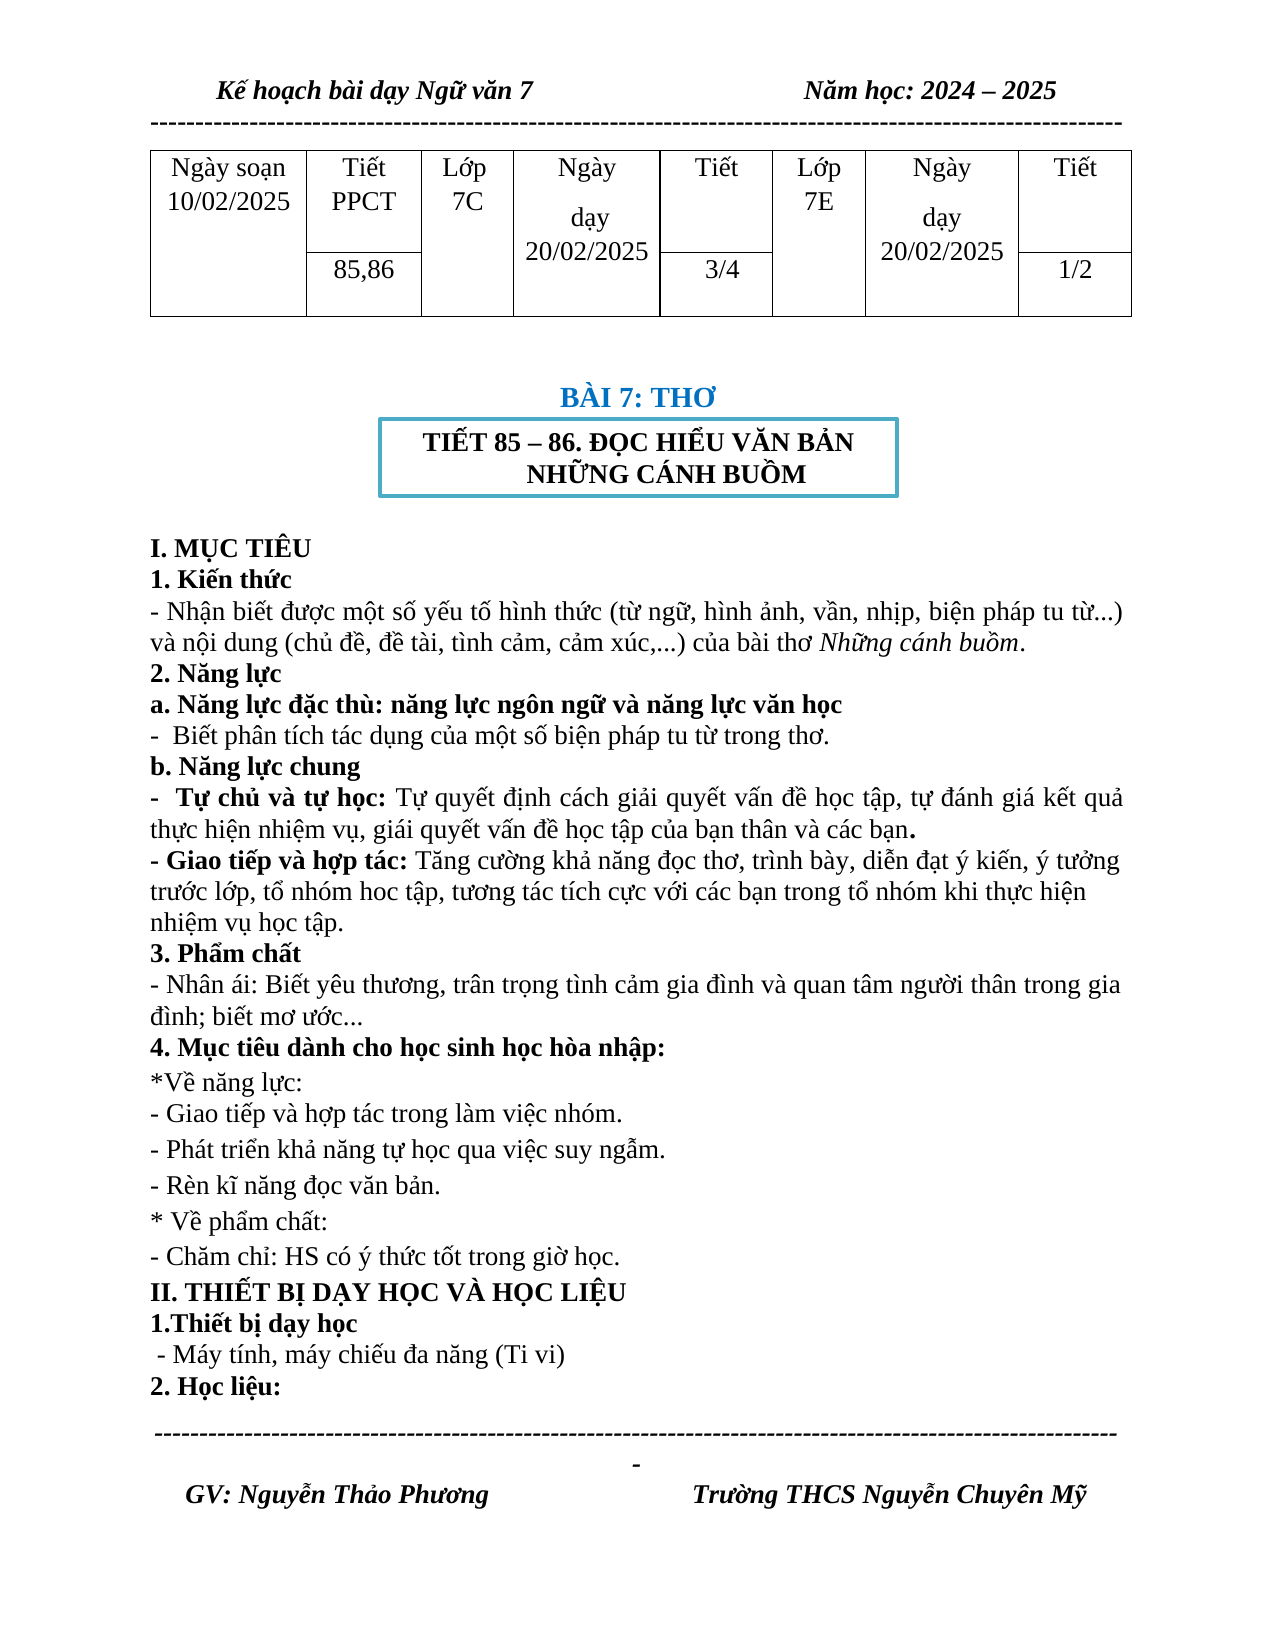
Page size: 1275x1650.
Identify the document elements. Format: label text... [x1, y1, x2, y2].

text - Biết phân tích tác dụng của một số biện pháp tu từ trong thơ. [150, 719, 1125, 750]
text - Nhận biết được một số yếu tố hình thức (từ ngữ, hình ảnh, vần, nhịp, biện pháp tu từ...) và nội dung (chủ đề, đề tài, tình cảm, cảm xúc,...) của bài thơ Những cánh buồm. [150, 595, 1125, 657]
table_cell 1/2 [1019, 253, 1131, 316]
text 1.Thiết bị dạy học [150, 1307, 1125, 1338]
text 2. Học liệu: [150, 1370, 1125, 1401]
text * Về phẩm chất: [150, 1205, 1125, 1236]
text - Rèn kĩ năng đọc văn bản. [150, 1169, 1125, 1200]
table_header Lớp 7E [773, 151, 865, 316]
text - Nhân ái: Biết yêu thương, trân trọng tình cảm gia đình và quan tâm người thân trong gia đình; biết mơ ước... [150, 968, 1125, 1031]
table_header Tiết [661, 151, 772, 252]
text b. Năng lực chung [150, 750, 1125, 782]
text - Giao tiếp và hợp tác: Tăng cường khả năng đọc thơ, trình bày, diễn đạt ý kiến, ý tưởng trước lớp, tổ nhóm hoc tập, tương tác tích cực với các bạn trong tổ nhóm khi thực hiện nhiệm vụ học tập. [150, 844, 1125, 937]
table_header Ngày dạy 20/02/2025 [866, 151, 1018, 316]
text II. THIẾT BỊ DẠY HỌC VÀ HỌC LIỆU [150, 1276, 1125, 1307]
text 2. Năng lực [150, 657, 1125, 688]
table_header Ngày soạn 10/02/2025 [151, 151, 306, 316]
text I. MỤC TIÊU [150, 532, 1125, 563]
text - Máy tính, máy chiếu đa năng (Ti vi) [150, 1338, 1125, 1370]
table_cell 85,86 [307, 253, 421, 316]
table_header Ngày dạy 20/02/2025 [514, 151, 659, 316]
text - Giao tiếp và hợp tác trong làm việc nhóm. [150, 1098, 1125, 1129]
text BÀI 7: THƠ [150, 381, 1125, 414]
text *Về năng lực: [150, 1066, 1125, 1098]
text - Phát triển khả năng tự học qua việc suy ngẫm. [150, 1133, 1125, 1164]
table_header Lớp 7C [422, 151, 513, 316]
text 3. Phẩm chất [150, 937, 1125, 968]
table_header Tiết PPCT [307, 151, 421, 252]
table_cell 3/4 [661, 253, 772, 316]
table_header Tiết [1019, 151, 1131, 252]
text 1. Kiến thức [150, 563, 1125, 595]
text a. Năng lực đặc thù: năng lực ngôn ngữ và năng lực văn học [150, 688, 1125, 719]
text 4. Mục tiêu dành cho học sinh học hòa nhập: [150, 1031, 1125, 1062]
text - Chăm chỉ: HS có ý thức tốt trong giờ học. [150, 1241, 1125, 1272]
text - Tự chủ và tự học: Tự quyết định cách giải quyết vấn đề học tập, tự đánh giá kết quả thực hiện nhiệm vụ, giái quyết vấn đề học tập của bạn thân và các bạn. [150, 782, 1125, 844]
